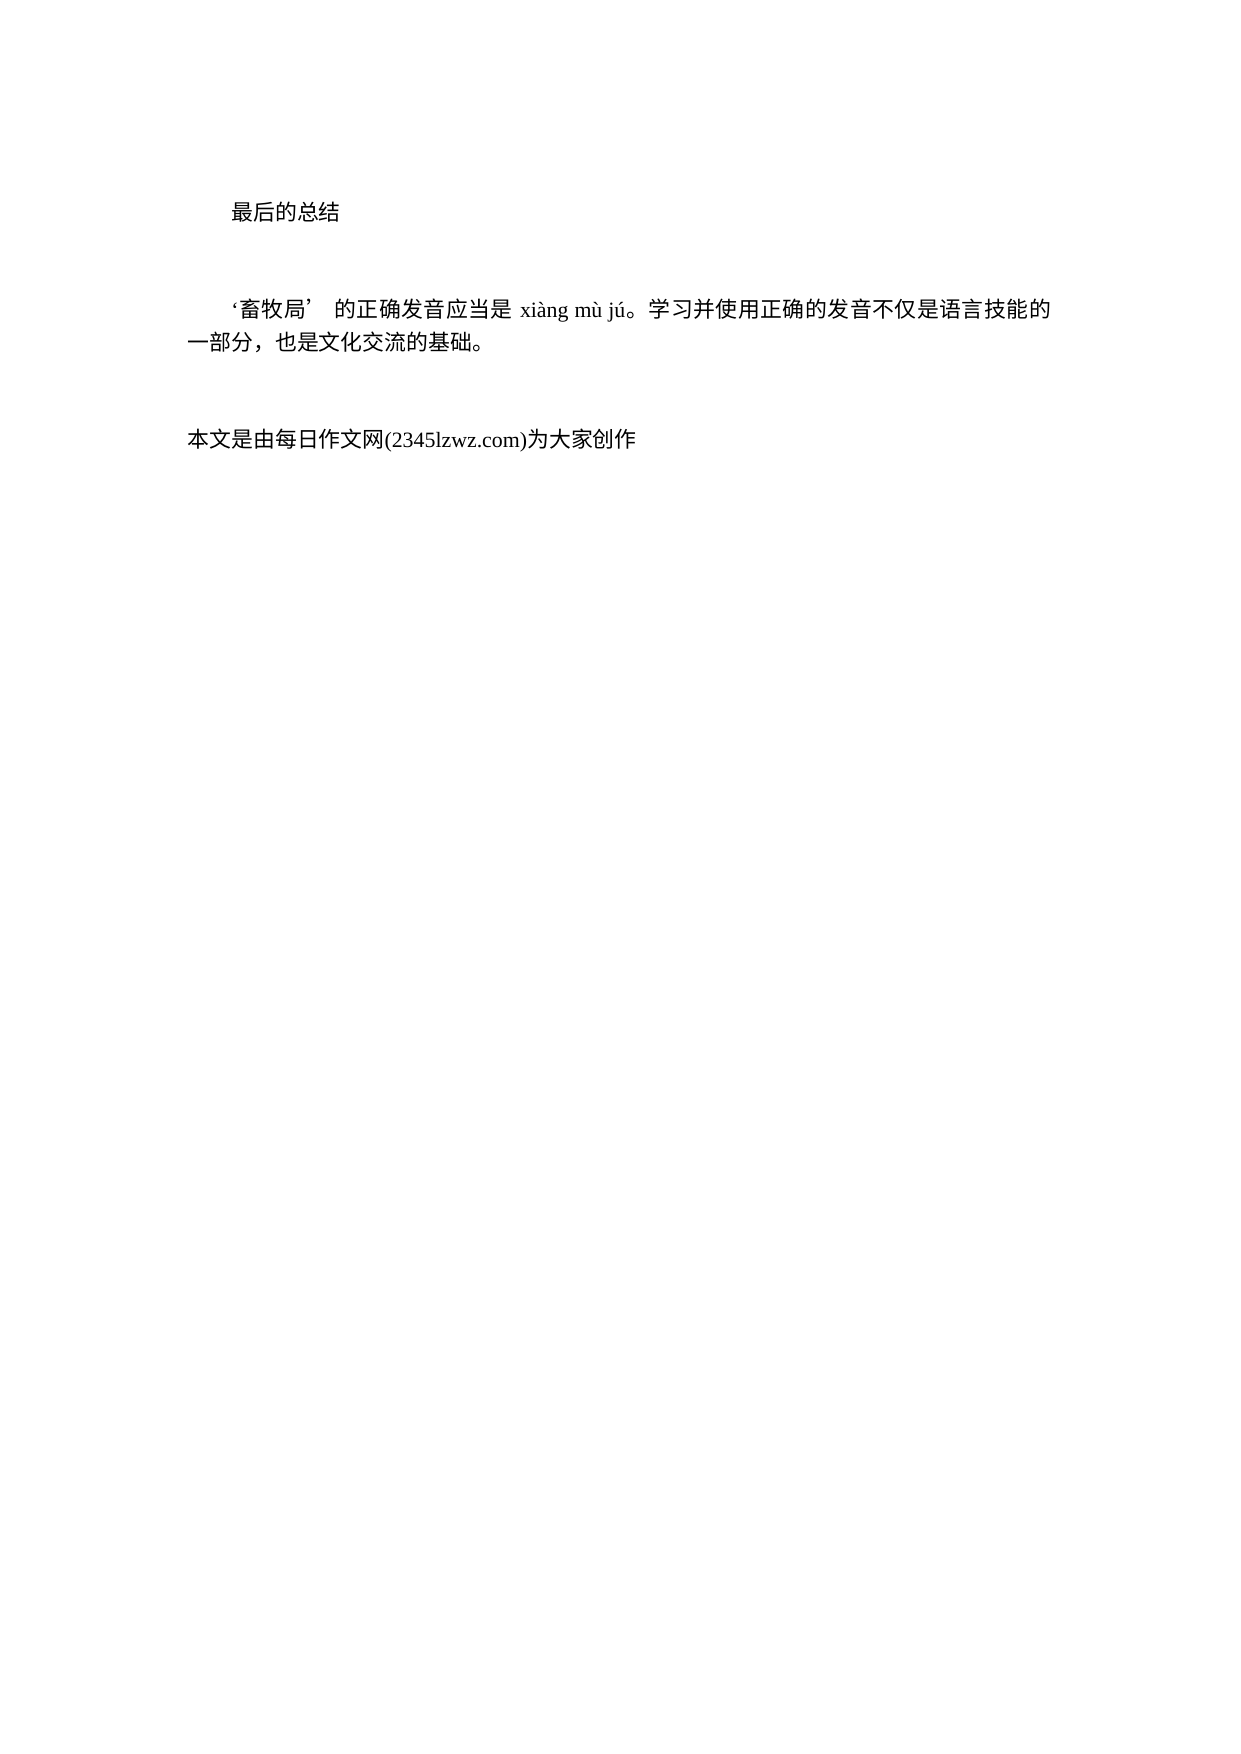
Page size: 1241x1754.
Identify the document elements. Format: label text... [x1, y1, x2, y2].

text 本文是由每日作文网(2345lzwz.com)为大家创作 [187, 422, 1053, 454]
text 最后的总结 [187, 194, 1053, 227]
text ‘畜牧局’ 的正确发音应当是 xiàng mù jú。学习并使用正确的发音不仅是语言技能的一部分，也是文化交流的基础。 [187, 292, 1053, 357]
